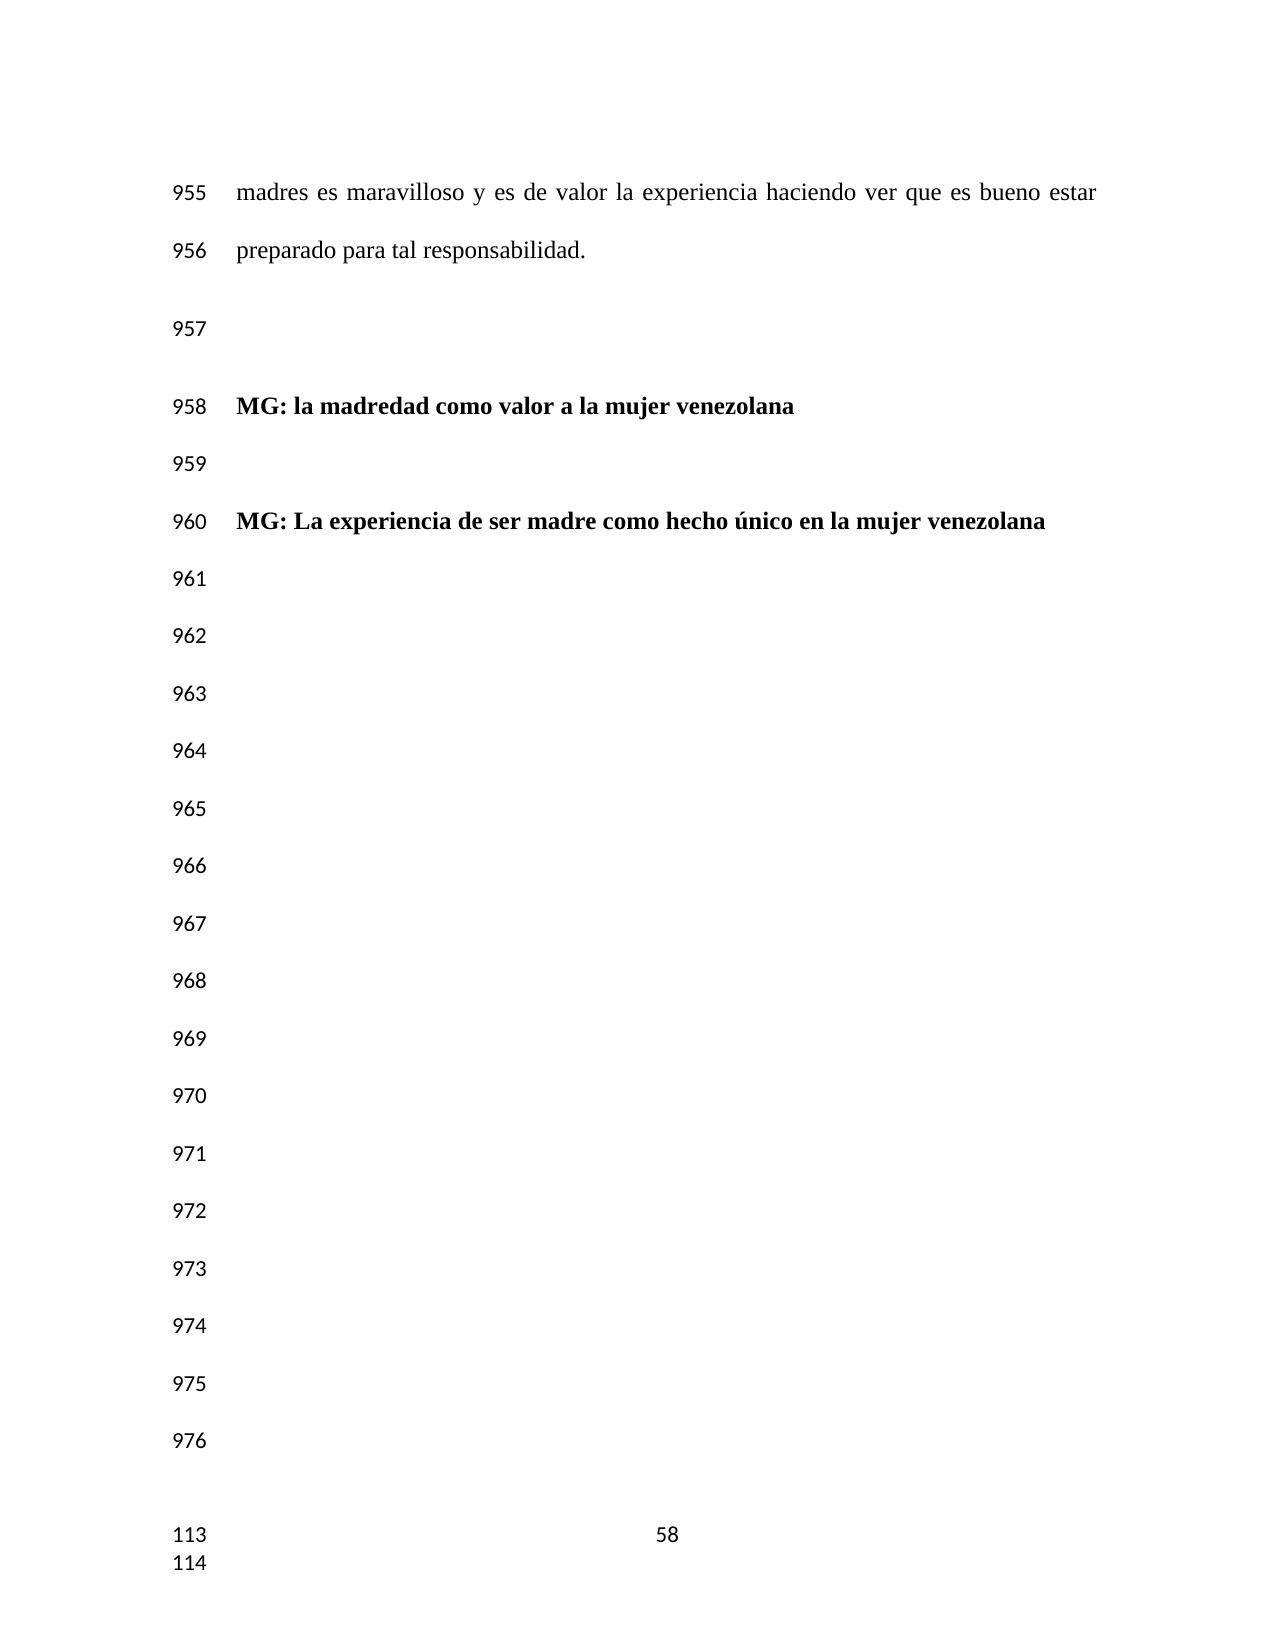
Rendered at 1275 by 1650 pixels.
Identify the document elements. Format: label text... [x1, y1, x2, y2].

text MG: La experiencia de ser madre como hecho único en la mujer venezolana [236, 506, 1098, 535]
text MG: la madredad como valor a la mujer venezolana [236, 391, 1098, 420]
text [236, 177, 1098, 263]
